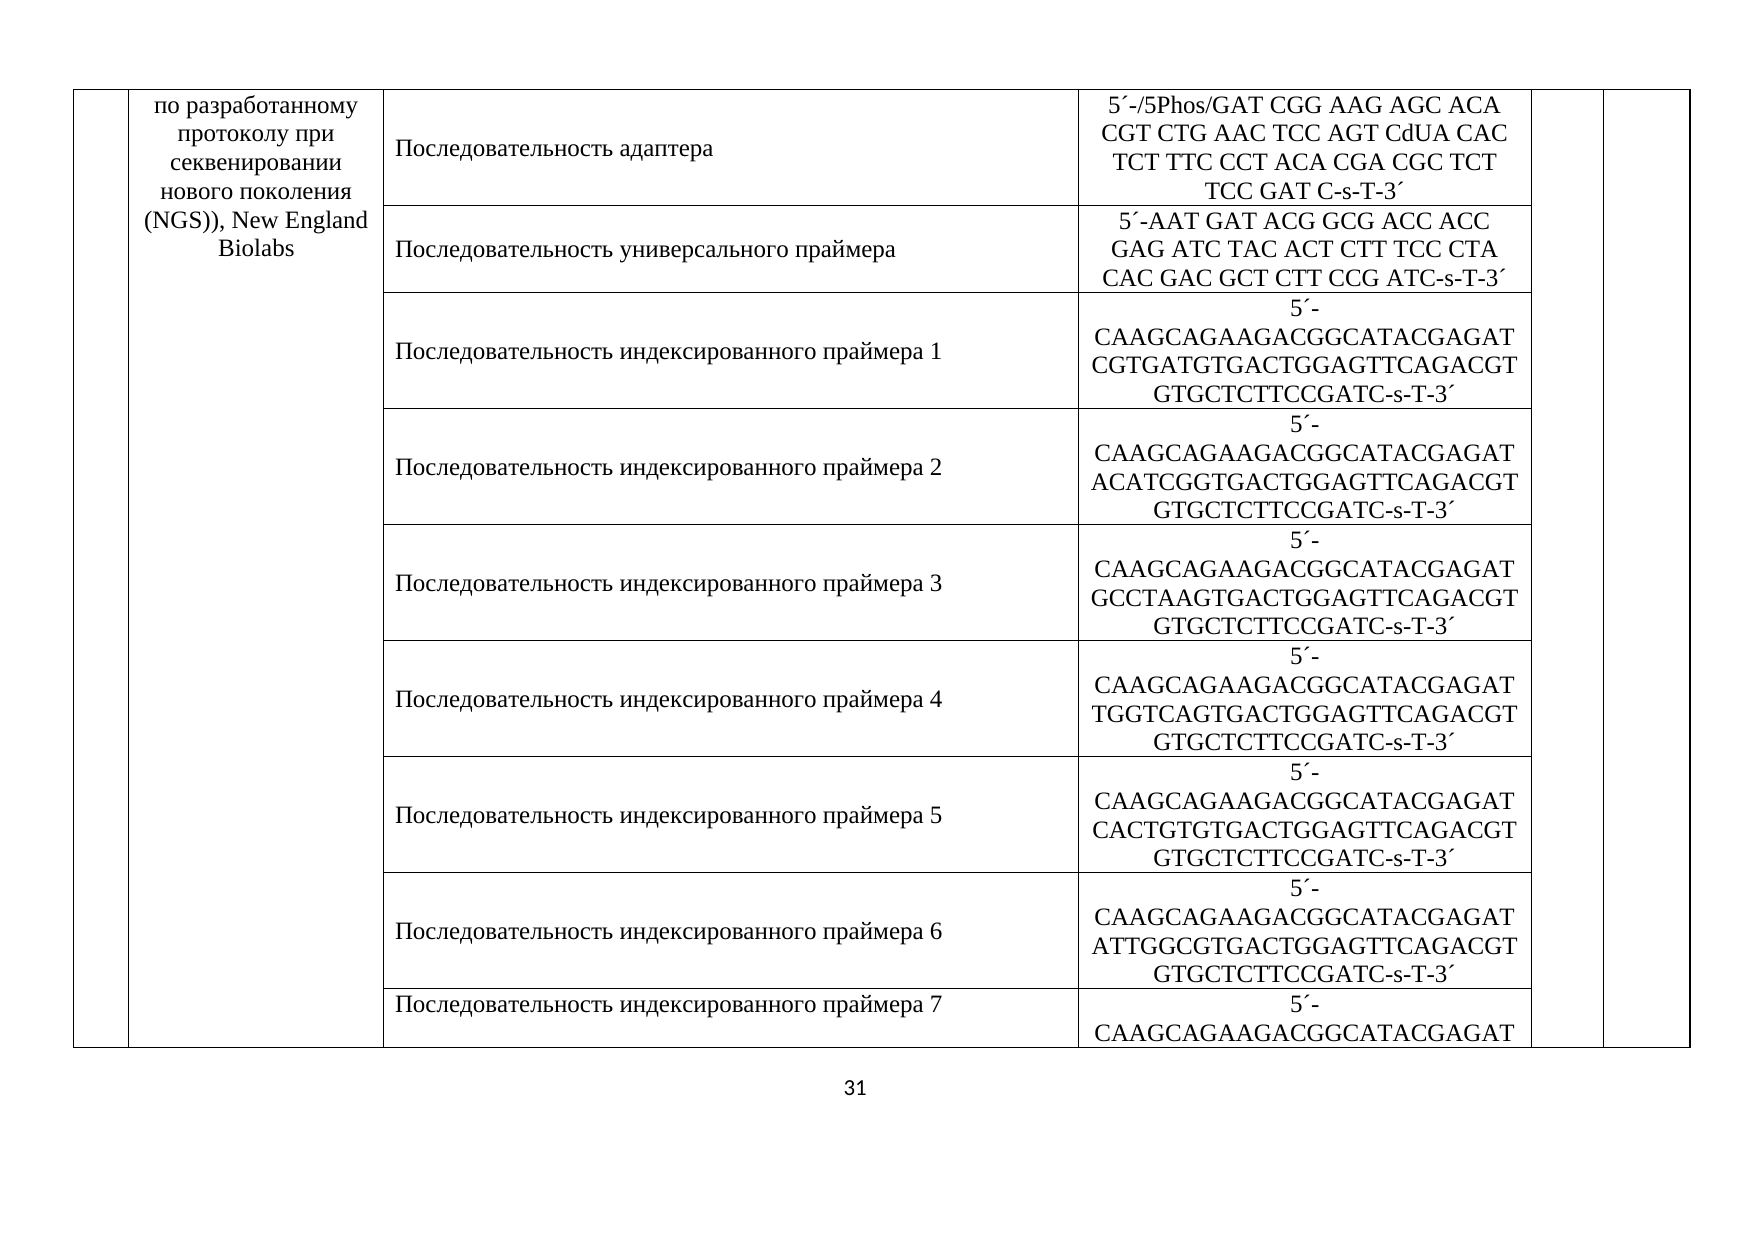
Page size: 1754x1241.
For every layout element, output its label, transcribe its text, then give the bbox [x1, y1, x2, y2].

table_cell 5´-/5Phos/GAT CGG AAG AGC ACA CGT CTG AAC TCC AGT CdUA CAC TCT TTC CCT ACA CGA CGC TCT TCC GAT C-s-T-3´ [1079, 90, 1531, 205]
table_cell Последовательность индексированного праймера 5 [384, 757, 1078, 872]
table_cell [384, 989, 1078, 1047]
table_cell 5´-CAAGCAGAAGACGGCATACGAGATACATCGGTGACTGGAGTTCAGACGTGTGCTCTTCCGATC-s-T-3´ [1079, 409, 1531, 524]
table_cell Последовательность индексированного праймера 1 [384, 293, 1078, 408]
table_cell Последовательность индексированного праймера 2 [384, 409, 1078, 524]
table_cell Последовательность индексированного праймера 6 [384, 873, 1078, 988]
table_cell 5´-AAT GAT ACG GCG ACC ACC GAG ATC TAC ACT CTT TCC CTA CAC GAC GCT CTT CCG ATC-s-T-3´ [1079, 206, 1531, 292]
table_cell Последовательность адаптера [384, 90, 1078, 205]
table_cell 5´-CAAGCAGAAGACGGCATACGAGATTGGTCAGTGACTGGAGTTCAGACGTGTGCTCTTCCGATC-s-T-3´ [1079, 641, 1531, 756]
table_cell 5´-CAAGCAGAAGACGGCATACGAGATCGTGATGTGACTGGAGTTCAGACGTGTGCTCTTCCGATC-s-T-3´ [1079, 293, 1531, 408]
table_cell Последовательность индексированного праймера 4 [384, 641, 1078, 756]
table_cell 5´-CAAGCAGAAGACGGCATACGAGATCACTGTGTGACTGGAGTTCAGACGTGTGCTCTTCCGATC-s-T-3´ [1079, 757, 1531, 872]
table_cell 5´-CAAGCAGAAGACGGCATACGAGATATTGGCGTGACTGGAGTTCAGACGTGTGCTCTTCCGATC-s-T-3´ [1079, 873, 1531, 988]
table_cell Последовательность индексированного праймера 3 [384, 525, 1078, 640]
table_cell 5´-CAAGCAGAAGACGGCATACGAGATGCCTAAGTGACTGGAGTTCAGACGTGTGCTCTTCCGATC-s-T-3´ [1079, 525, 1531, 640]
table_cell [1079, 989, 1531, 1047]
table_cell Последовательность универсального праймера [384, 206, 1078, 292]
